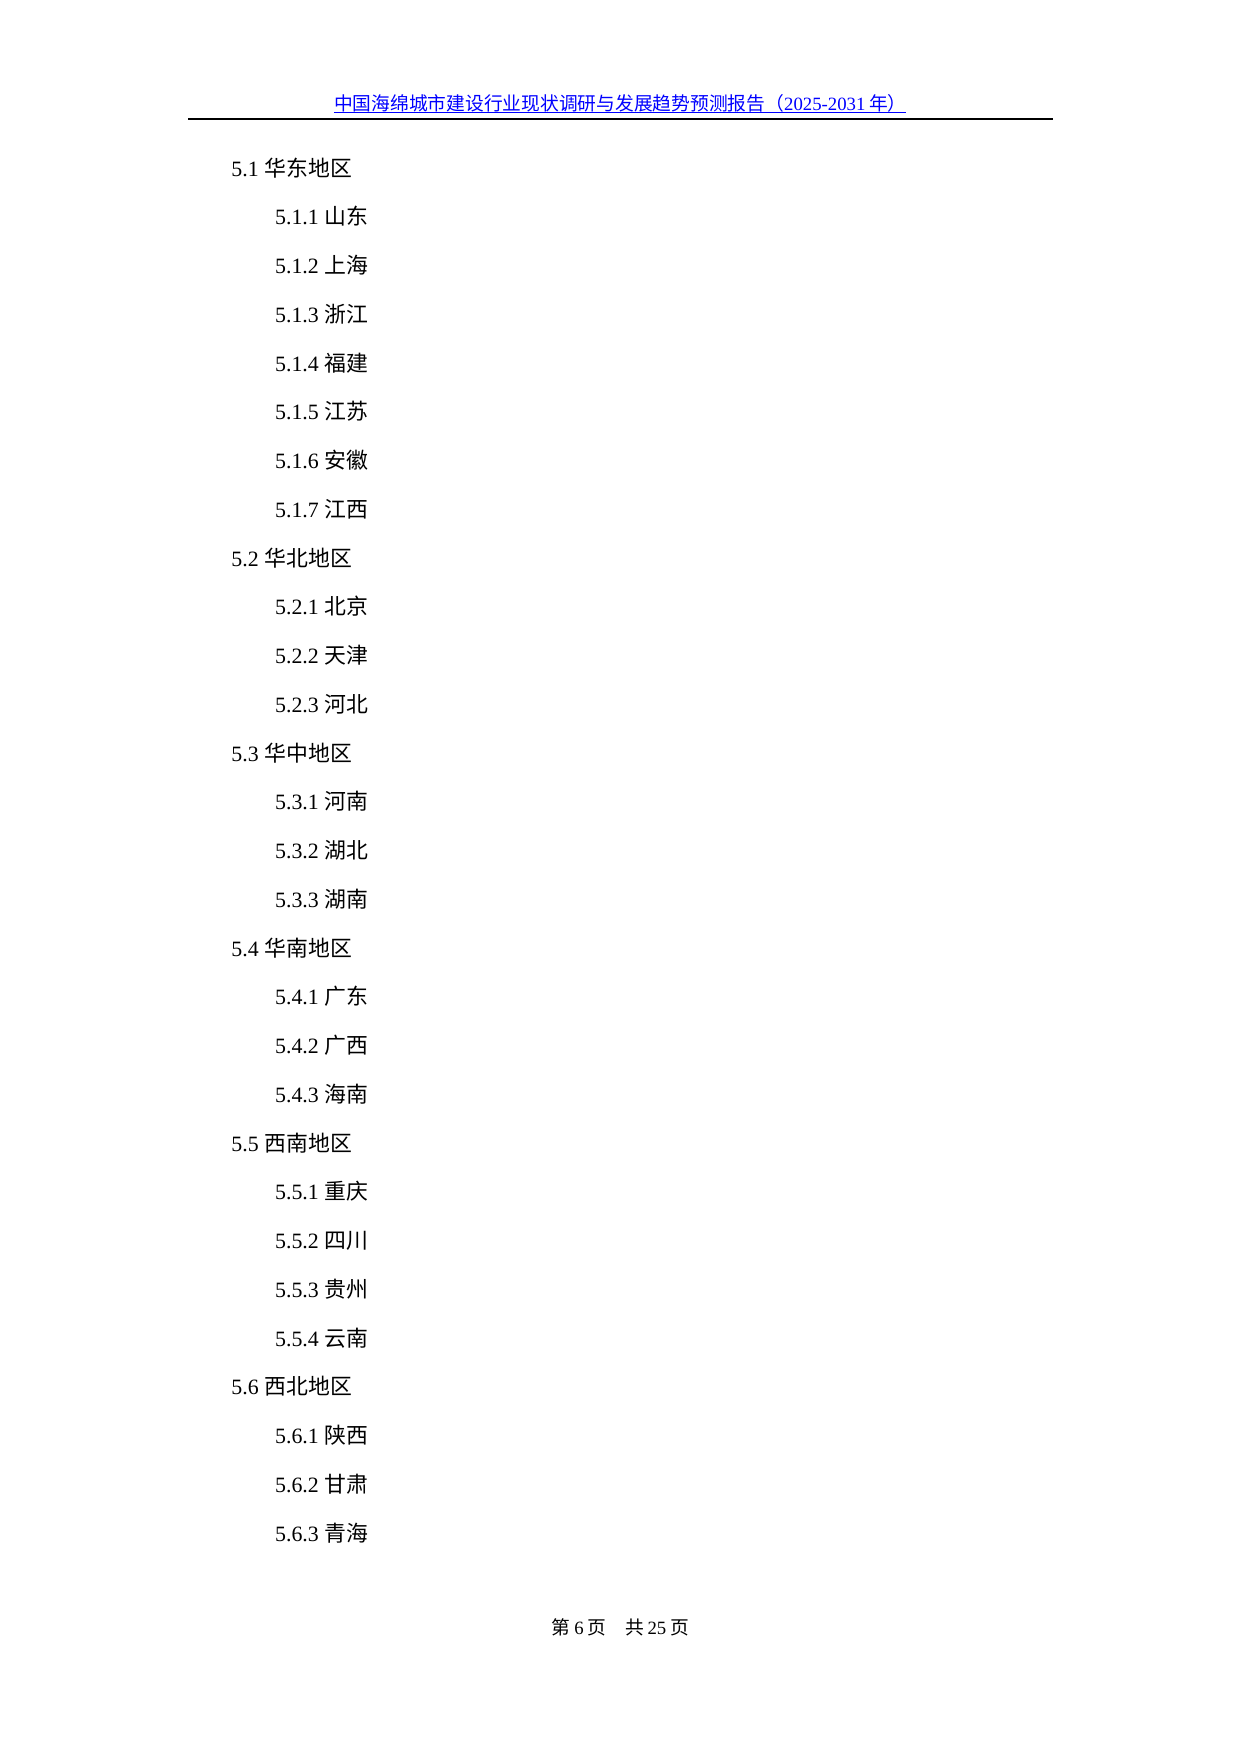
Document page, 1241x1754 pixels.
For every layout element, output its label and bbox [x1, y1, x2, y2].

text [187, 150, 1053, 1548]
